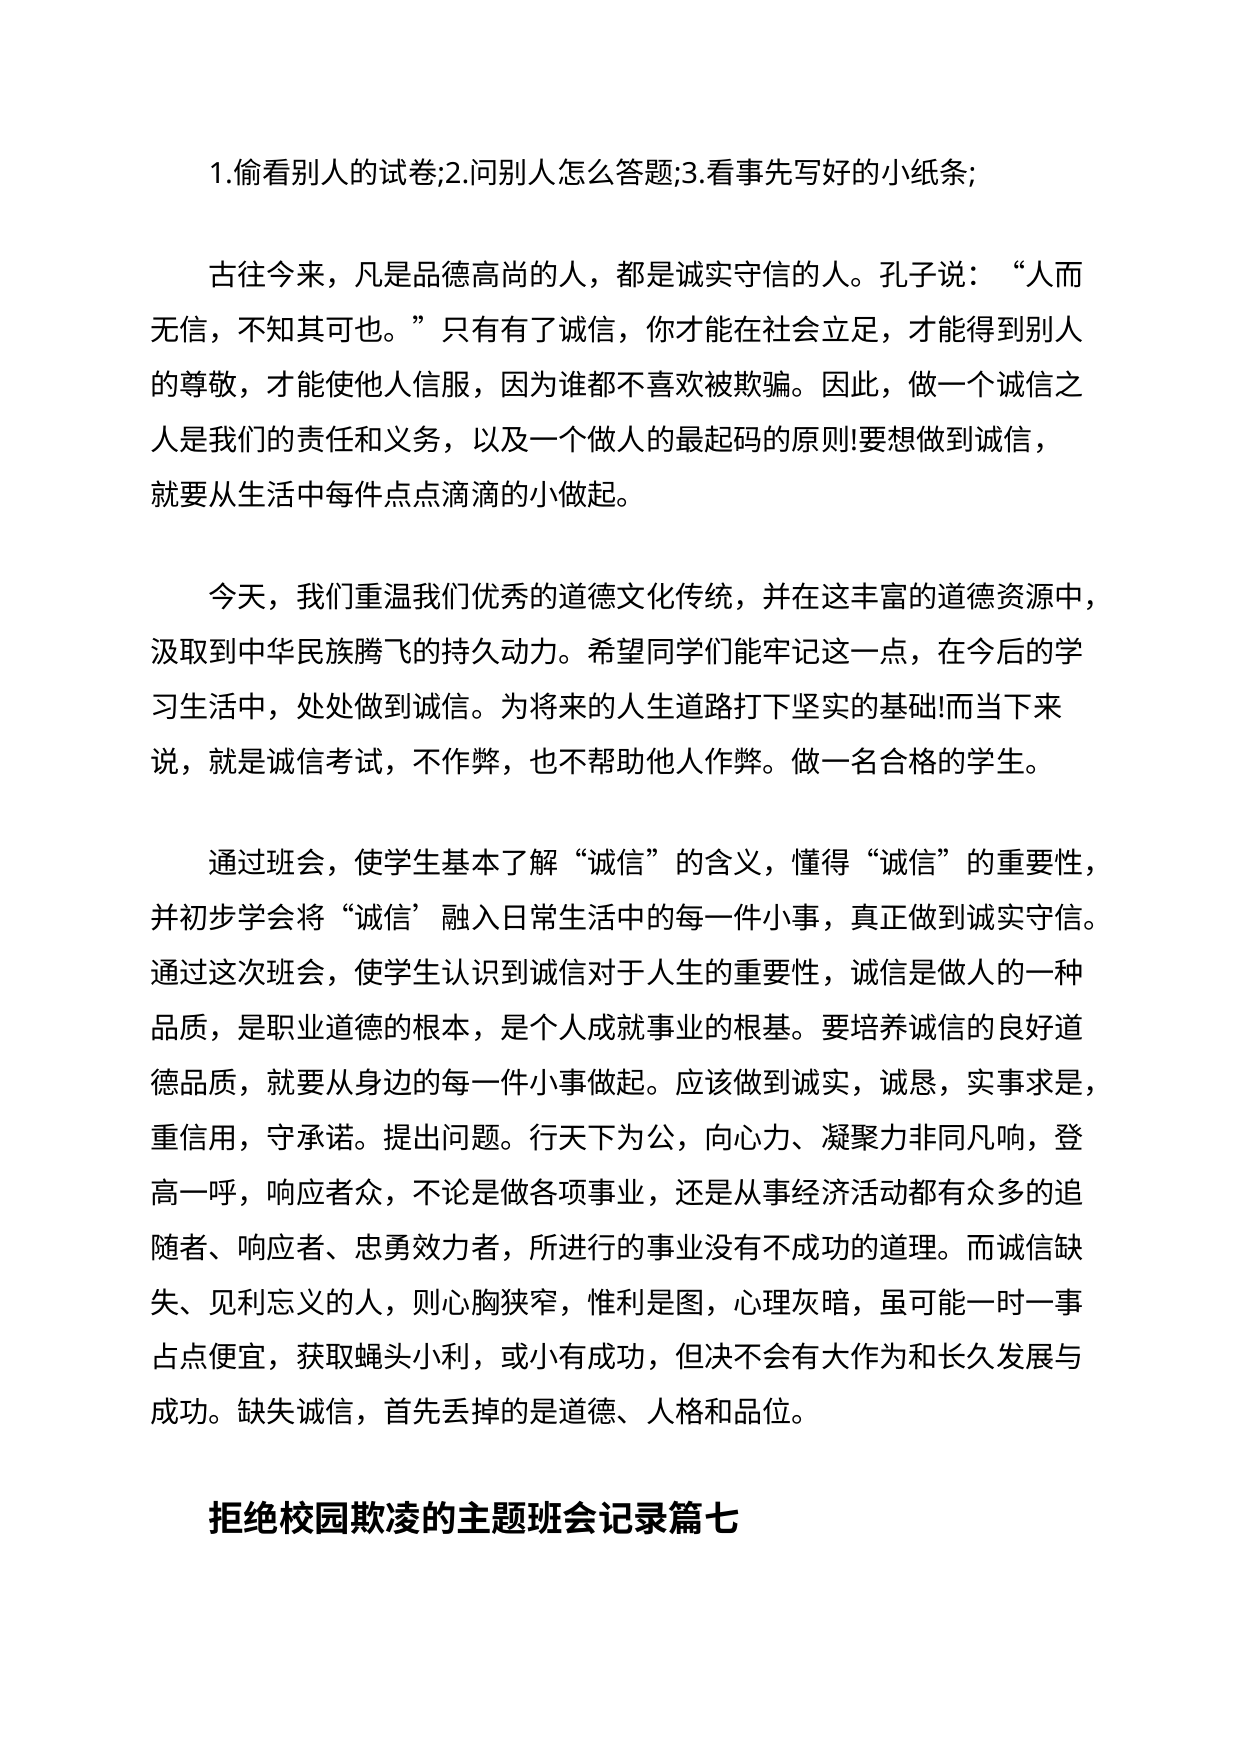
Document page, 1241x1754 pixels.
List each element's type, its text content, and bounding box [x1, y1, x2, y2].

text 古往今来，凡是品德高尚的人，都是诚实守信的人。孔子说：“人而无信，不知其可也。”只有有了诚信，你才能在社会立足，才能得到别人的尊敬，才能使他人信服，因为谁都不喜欢被欺骗。因此，做一个诚信之人是我们的责任和义务，以及一个做人的最起码的原则!要想做到诚信，就要从生活中每件点点滴滴的小做起。 [150, 252, 1090, 514]
text 拒绝校园欺凌的主题班会记录篇七 [150, 1491, 1090, 1542]
text 通过班会，使学生基本了解“诚信”的含义，懂得“诚信”的重要性，并初步学会将“诚信’融入日常生活中的每一件小事，真正做到诚实守信。通过这次班会，使学生认识到诚信对于人生的重要性，诚信是做人的一种品质，是职业道德的根本，是个人成就事业的根基。要培养诚信的良好道德品质，就要从身边的每一件小事做起。应该做到诚实，诚恳，实事求是，重信用，守承诺。提出问题。行天下为公，向心力、凝聚力非同凡响，登高一呼，响应者众，不论是做各项事业，还是从事经济活动都有众多的追随者、响应者、忠勇效力者，所进行的事业没有不成功的道理。而诚信缺失、见利忘义的人，则心胸狭窄，惟利是图，心理灰暗，虽可能一时一事占点便宜，获取蝇头小利，或小有成功，但决不会有大作为和长久发展与成功。缺失诚信，首先丢掉的是道德、人格和品位。 [150, 840, 1090, 1431]
text 今天，我们重温我们优秀的道德文化传统，并在这丰富的道德资源中，汲取到中华民族腾飞的持久动力。希望同学们能牢记这一点，在今后的学习生活中，处处做到诚信。为将来的人生道路打下坚实的基础!而当下来说，就是诚信考试，不作弊，也不帮助他人作弊。做一名合格的学生。 [150, 573, 1090, 781]
text 1.偷看别人的试卷;2.问别人怎么答题;3.看事先写好的小纸条; [150, 150, 1090, 192]
